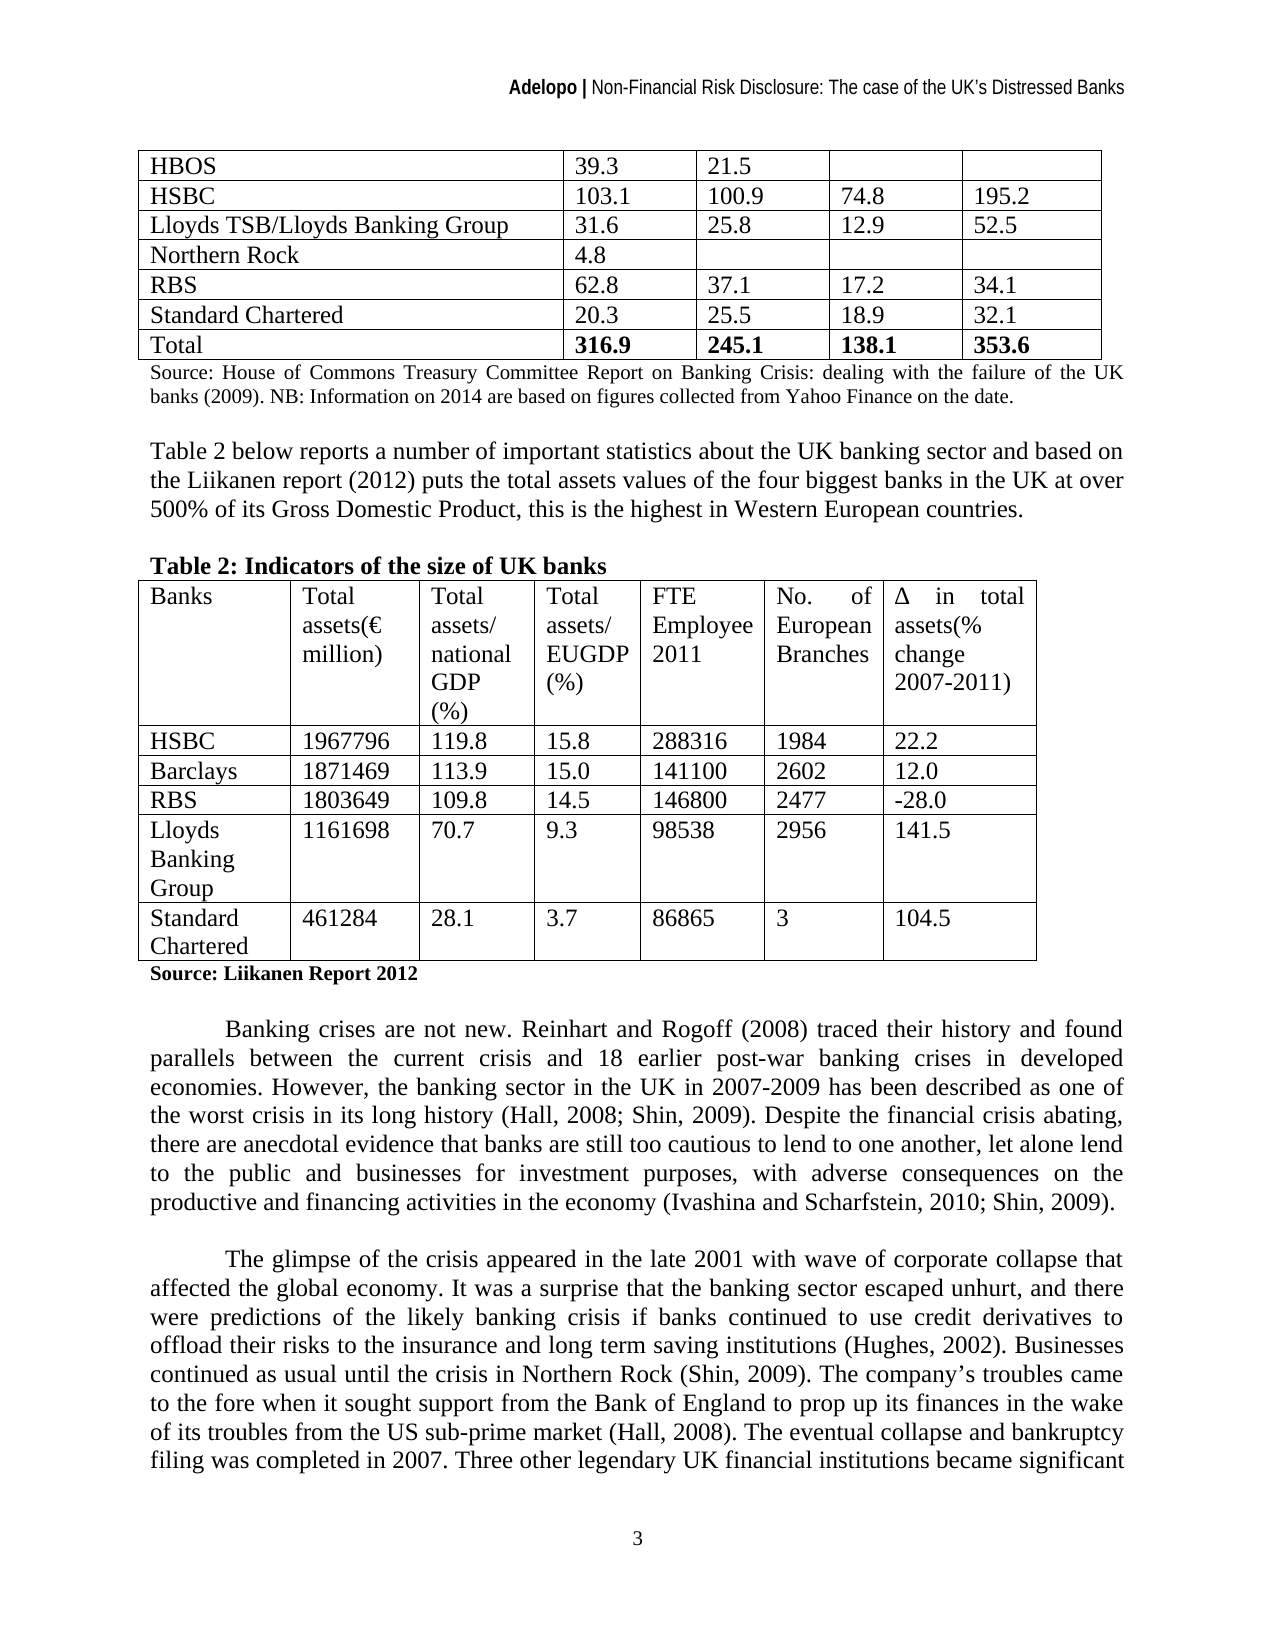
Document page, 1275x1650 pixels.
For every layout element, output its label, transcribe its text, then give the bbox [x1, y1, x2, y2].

table_header Total assets(€ million) [291, 581, 419, 725]
table_cell 353.6 [963, 330, 1101, 358]
table_cell 2602 [765, 756, 883, 784]
table_header Total assets/ national GDP (%) [420, 581, 534, 725]
table_cell 461284 [291, 903, 419, 960]
table_cell 25.8 [697, 211, 829, 239]
table_cell 195.2 [963, 181, 1101, 209]
table_header ∆ in total assets(% change 2007-2011) [884, 581, 1036, 725]
table_cell 12.9 [830, 211, 962, 239]
table_header No. of European Branches [765, 581, 883, 725]
table_cell 141100 [641, 756, 764, 784]
table_cell [830, 151, 962, 180]
table_cell HSBC [139, 181, 563, 209]
table_cell -28.0 [884, 786, 1036, 814]
table_header FTE Employee 2011 [641, 581, 764, 725]
table_cell 22.2 [884, 726, 1036, 755]
table_cell Total [139, 330, 563, 358]
table_cell 62.8 [564, 270, 696, 299]
text Source: Liikanen Report 2012 [150, 961, 1125, 985]
text Source: House of Commons Treasury Committee Report on Banking Crisis: dealing with the failure of the UK banks (2009). NB: Information on 2014 are based on figures collected from Yahoo Finance on the date. [150, 359, 1125, 408]
table_cell 32.1 [963, 300, 1101, 329]
text Banking crises are not new. Reinhart and Rogoff (2008) traced their history and found parallels between the current crisis and 18 earlier post-war banking crises in developed economies. However, the banking sector in the UK in 2007-2009 has been described as one of the worst crisis in its long history (Hall, 2008; Shin, 2009). Despite the financial crisis abating, there are anecdotal evidence that banks are still too cautious to lend to one another, let alone lend to the public and businesses for investment purposes, with adverse consequences on the productive and financing activities in the economy (Ivashina and Scharfstein, 2010; Shin, 2009). [150, 1014, 1125, 1215]
table_cell 21.5 [697, 151, 829, 180]
table_cell 3 [765, 903, 883, 960]
table_cell 31.6 [564, 211, 696, 239]
table_cell [963, 240, 1101, 269]
text Table 2: Indicators of the size of UK banks [150, 551, 1125, 580]
table_cell 138.1 [830, 330, 962, 358]
table_cell [963, 151, 1101, 180]
table_cell 109.8 [420, 786, 534, 814]
table_cell 1161698 [291, 815, 419, 902]
table_cell Standard Chartered [139, 903, 290, 960]
table_cell [697, 240, 829, 269]
table_cell [830, 240, 962, 269]
table_cell 34.1 [963, 270, 1101, 299]
table_cell 119.8 [420, 726, 534, 755]
table_cell 15.8 [535, 726, 640, 755]
table_cell 86865 [641, 903, 764, 960]
table_cell 288316 [641, 726, 764, 755]
table_cell 12.0 [884, 756, 1036, 784]
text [150, 1244, 1125, 1474]
table_cell 18.9 [830, 300, 962, 329]
table_cell 17.2 [830, 270, 962, 299]
table_cell 141.5 [884, 815, 1036, 902]
table_cell 4.8 [564, 240, 696, 269]
table_cell 245.1 [697, 330, 829, 358]
table_cell 70.7 [420, 815, 534, 902]
table_cell 1803649 [291, 786, 419, 814]
table_cell 39.3 [564, 151, 696, 180]
table_cell 25.5 [697, 300, 829, 329]
table_cell HSBC [139, 726, 290, 755]
table_cell Lloyds TSB/Lloyds Banking Group [139, 211, 563, 239]
table_cell 2477 [765, 786, 883, 814]
table_cell 9.3 [535, 815, 640, 902]
table_cell RBS [139, 786, 290, 814]
table_cell 104.5 [884, 903, 1036, 960]
table_cell 100.9 [697, 181, 829, 209]
table_cell Northern Rock [139, 240, 563, 269]
table_cell 146800 [641, 786, 764, 814]
table_cell 316.9 [564, 330, 696, 358]
table_cell 15.0 [535, 756, 640, 784]
table_cell 2956 [765, 815, 883, 902]
table_header Banks [139, 581, 290, 725]
table_cell RBS [139, 270, 563, 299]
table_cell 103.1 [564, 181, 696, 209]
table_cell 20.3 [564, 300, 696, 329]
text Table 2 below reports a number of important statistics about the UK banking sector and based on the Liikanen report (2012) puts the total assets values of the four biggest banks in the UK at over 500% of its Gross Domestic Product, this is the highest in Western European countries. [150, 436, 1125, 523]
table_cell 52.5 [963, 211, 1101, 239]
table_cell 3.7 [535, 903, 640, 960]
table_cell 1967796 [291, 726, 419, 755]
table_cell Lloyds Banking Group [139, 815, 290, 902]
table_cell 113.9 [420, 756, 534, 784]
table_cell Standard Chartered [139, 300, 563, 329]
table_cell 74.8 [830, 181, 962, 209]
table_cell Barclays [139, 756, 290, 784]
table_cell 1984 [765, 726, 883, 755]
table_cell 1871469 [291, 756, 419, 784]
table_header Total assets/ EUGDP (%) [535, 581, 640, 725]
table_cell 28.1 [420, 903, 534, 960]
table_cell 14.5 [535, 786, 640, 814]
table_cell 37.1 [697, 270, 829, 299]
table_cell 98538 [641, 815, 764, 902]
table_cell HBOS [139, 151, 563, 180]
